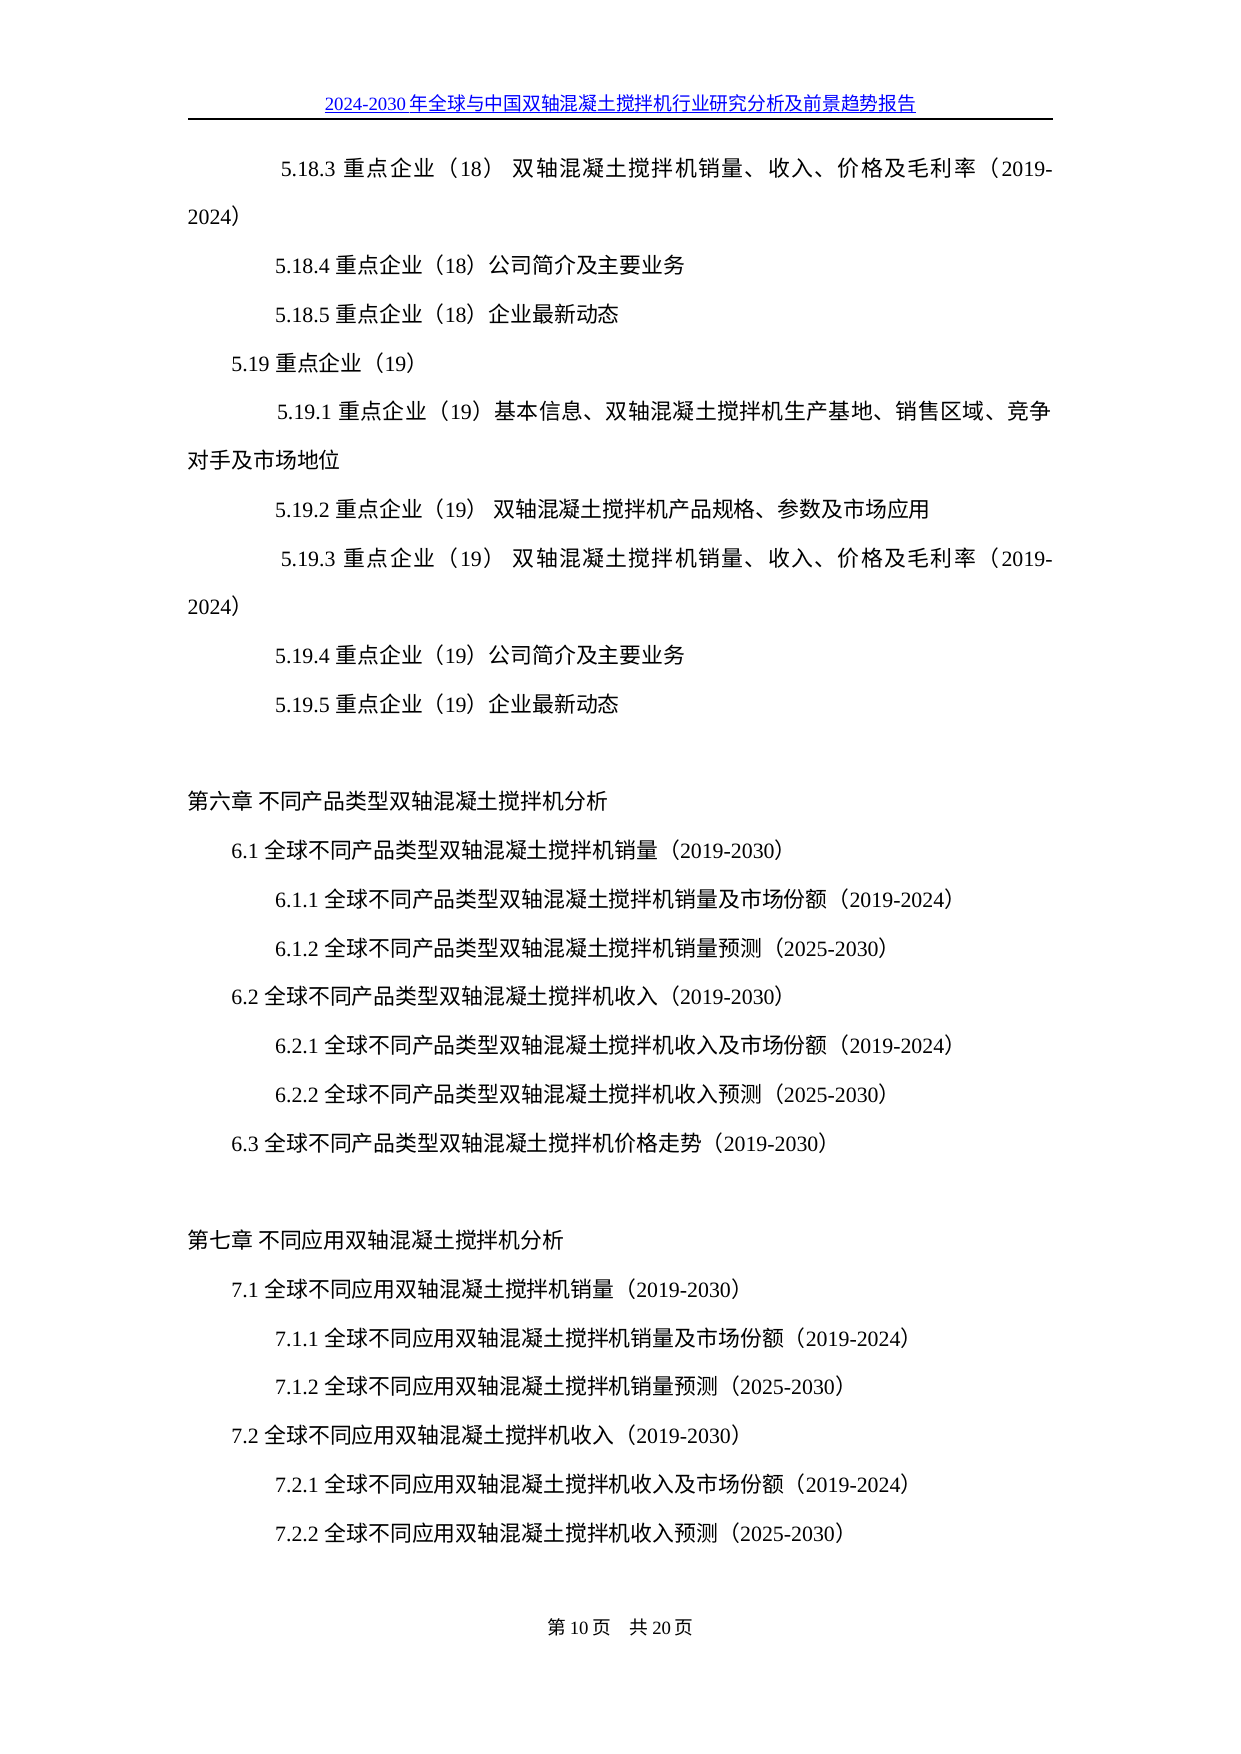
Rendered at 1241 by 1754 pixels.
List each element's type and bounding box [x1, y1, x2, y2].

text [187, 150, 1053, 1548]
